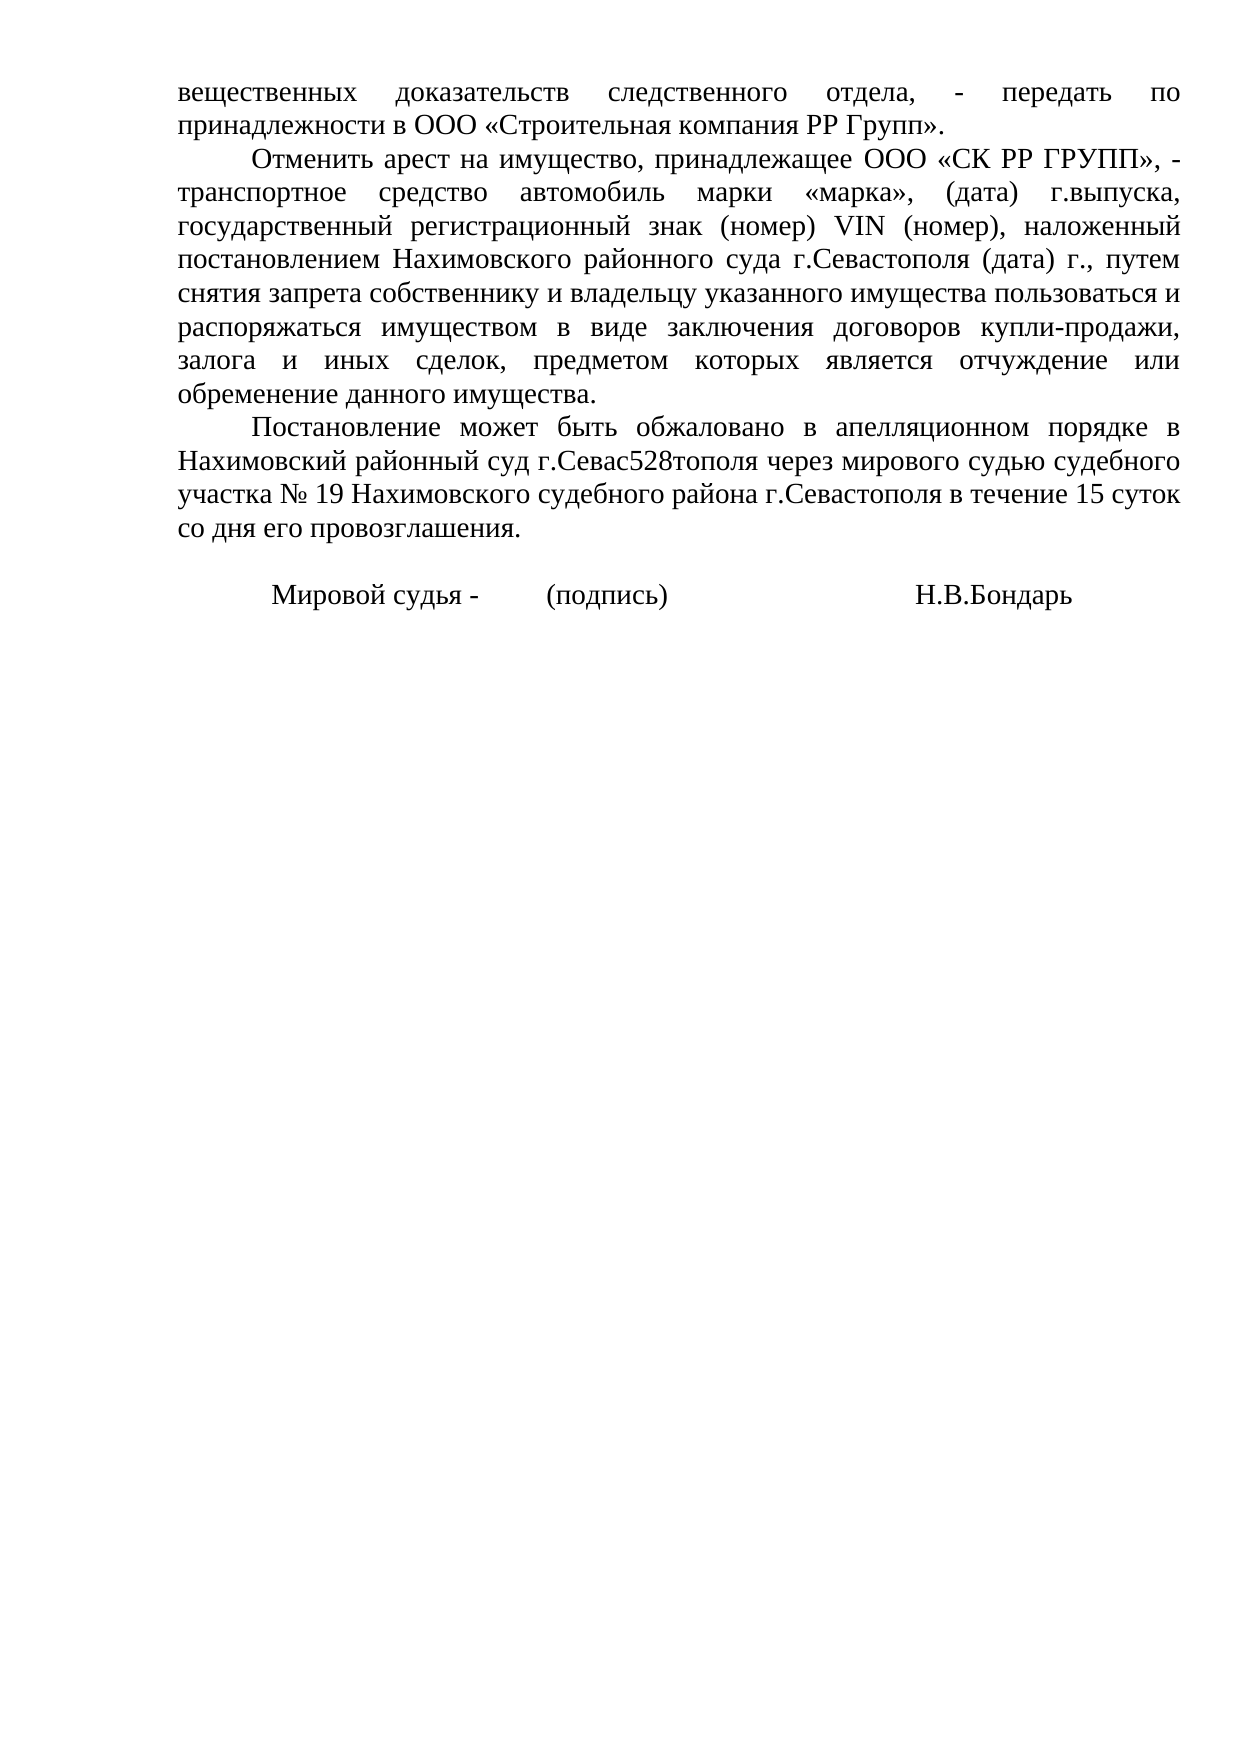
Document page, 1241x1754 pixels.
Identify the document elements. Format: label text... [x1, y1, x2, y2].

text Отменить арест на имущество, принадлежащее ООО «СК РР ГРУПП», - транспортное средство автомобиль марки «марка», (дата) г.выпуска, государственный регистрационный знак (номер) VIN (номер), наложенный постановлением Нахимовского районного суда г.Севастополя (дата) г., путем снятия запрета собственнику и владельцу указанного имущества пользоваться и распоряжаться имуществом в виде заключения договоров купли-продажи, залога и иных сделок, предметом которых является отчуждение или обременение данного имущества. [177, 141, 1181, 409]
text Постановление может быть обжаловано в апелляционном порядке в Нахимовский районный суд г.Севас528тополя через мирового судью судебного участка № 19 Нахимовского судебного района г.Севастополя в течение 15 суток со дня его провозглашения. [177, 409, 1181, 543]
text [177, 74, 1181, 141]
text Мировой судья - (подпись) Н.В.Бондарь [177, 577, 1181, 611]
